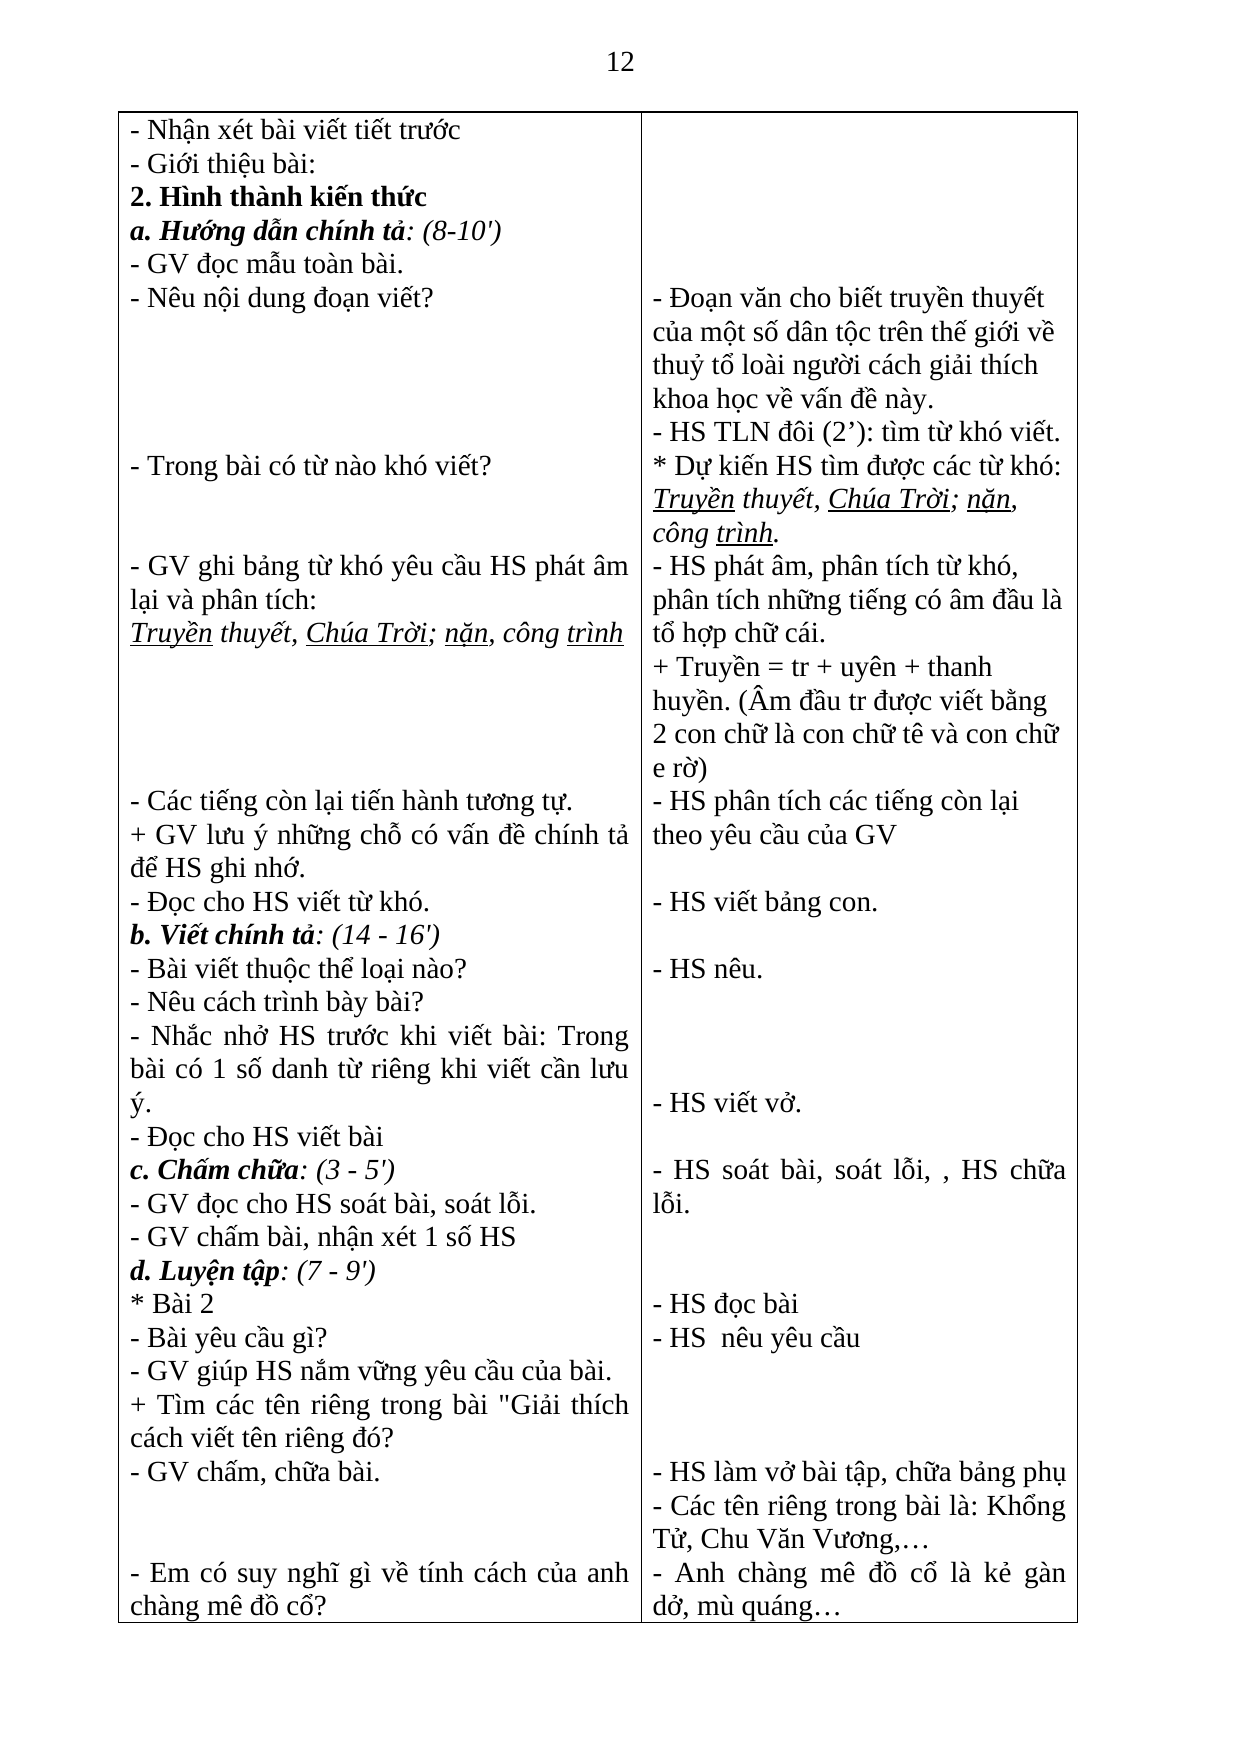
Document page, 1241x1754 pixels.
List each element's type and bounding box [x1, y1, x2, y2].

table_cell [119, 113, 641, 1622]
table_cell [642, 113, 1077, 1622]
